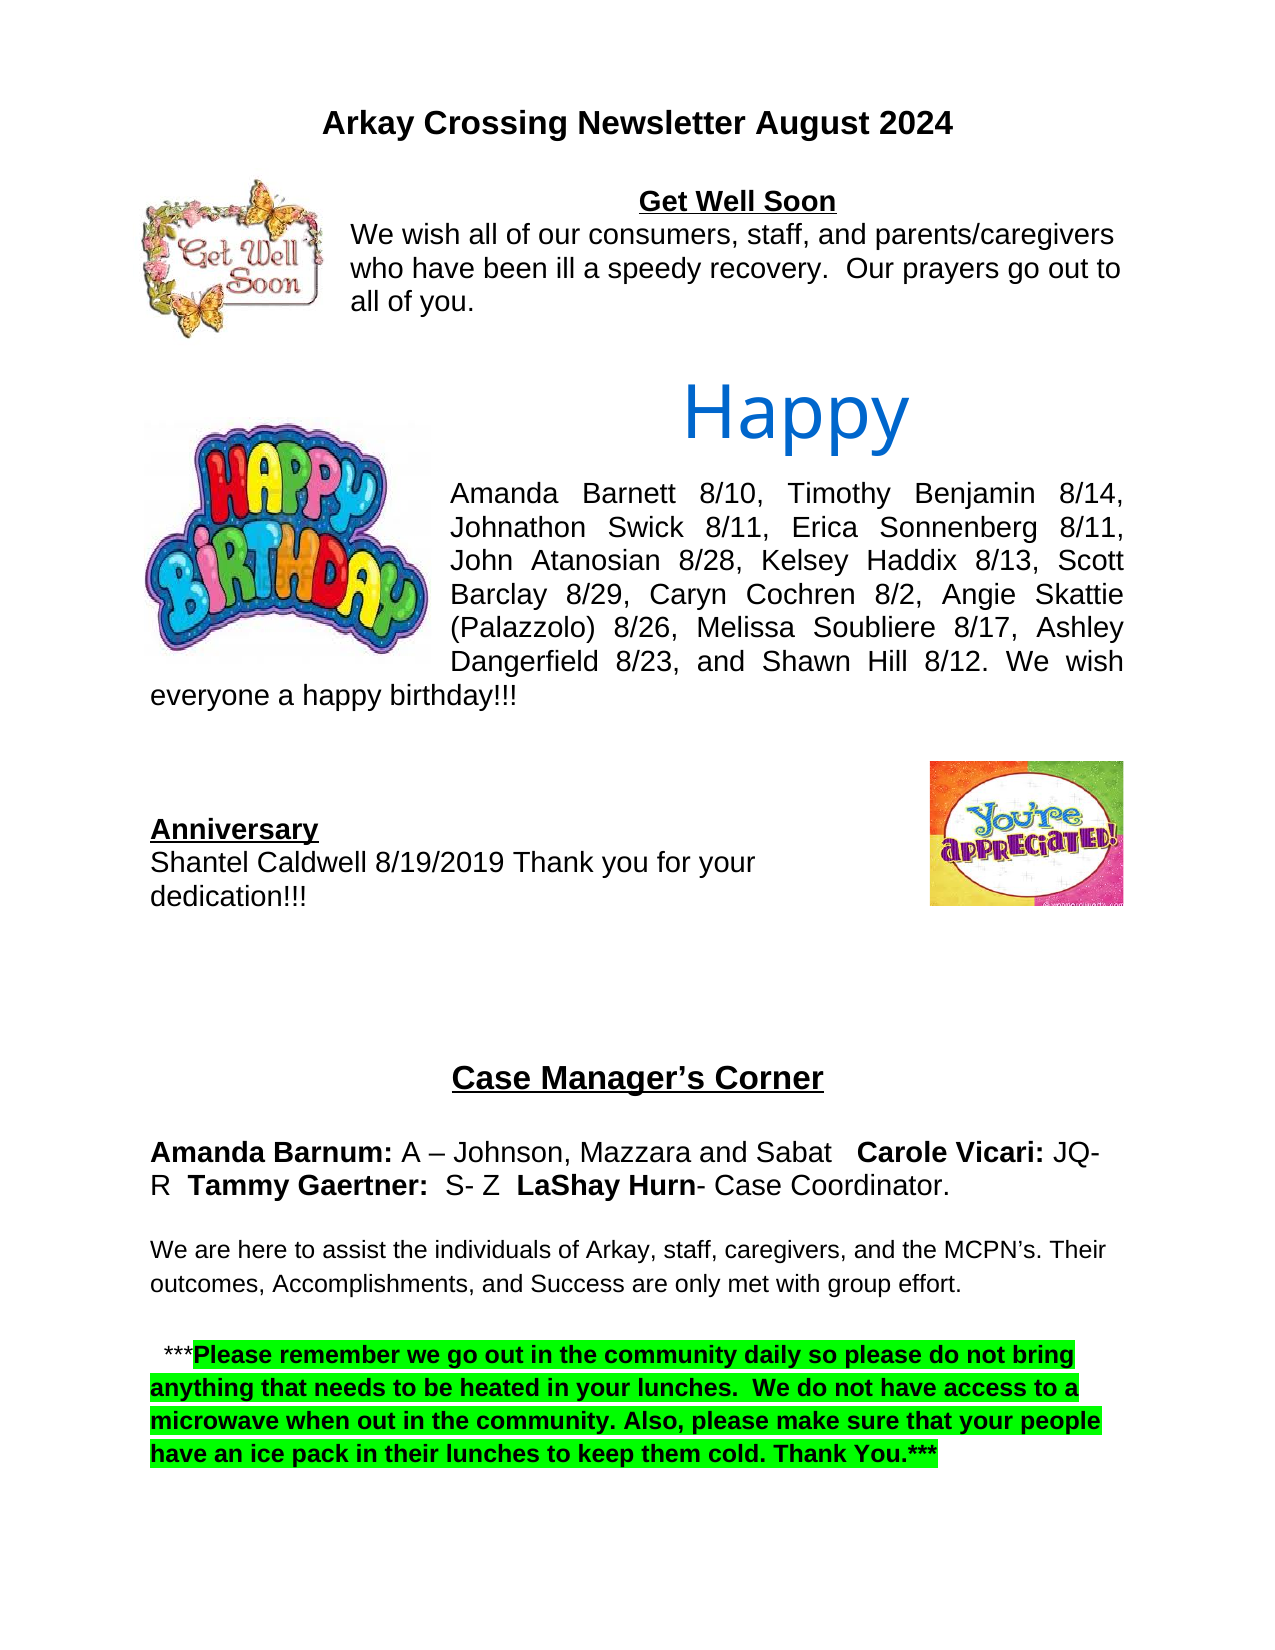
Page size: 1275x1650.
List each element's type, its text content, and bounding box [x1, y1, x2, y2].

picture [929, 761, 1124, 906]
picture [132, 168, 332, 350]
text We are here to assist the individuals of Arkay, staff, caregivers, and the MCPN’s. Their outcomes, Accomplishments, and Success are only met with group effort. [150, 1236, 1125, 1297]
text Get Well Soon [332, 183, 1125, 217]
text ***Please remember we go out in the community daily so please do not bring anything that needs to be heated in your lunches. We do not have access to a microwave when out in the community. Also, please make sure that your people have an ice pack in their lunches to keep them cold. Thank You.*** [150, 1340, 1125, 1468]
text Case Manager’s Corner [150, 1058, 1125, 1096]
picture [143, 417, 432, 664]
text Amanda Barnett 8/10, Timothy Benjamin 8/14, Johnathon Swick 8/11, Erica Sonnenberg 8/11, John Atanosian 8/28, Kelsey Haddix 8/13, Scott Barclay 8/29, Caryn Cochren 8/2, Angie Skattie (Palazzolo) 8/26, Melissa Soubliere 8/17, Ashley Dangerfield 8/23, and Shawn Hill 8/12. We wish everyone a happy birthday!!! [150, 476, 1125, 711]
text Shantel Caldwell 8/19/2019 Thank you for your dedication!!! [150, 845, 1125, 912]
text We wish all of our consumers, staff, and parents/caregivers who have been ill a speedy recovery. Our prayers go out to all of you. [332, 217, 1125, 318]
text Anniversary [150, 812, 929, 845]
text Amanda Barnum: A – Johnson, Mazzara and Sabat Carole Vicari: JQ- R Tammy Gaertner: S- Z LaShay Hurn- Case Coordinator. [150, 1135, 1125, 1202]
